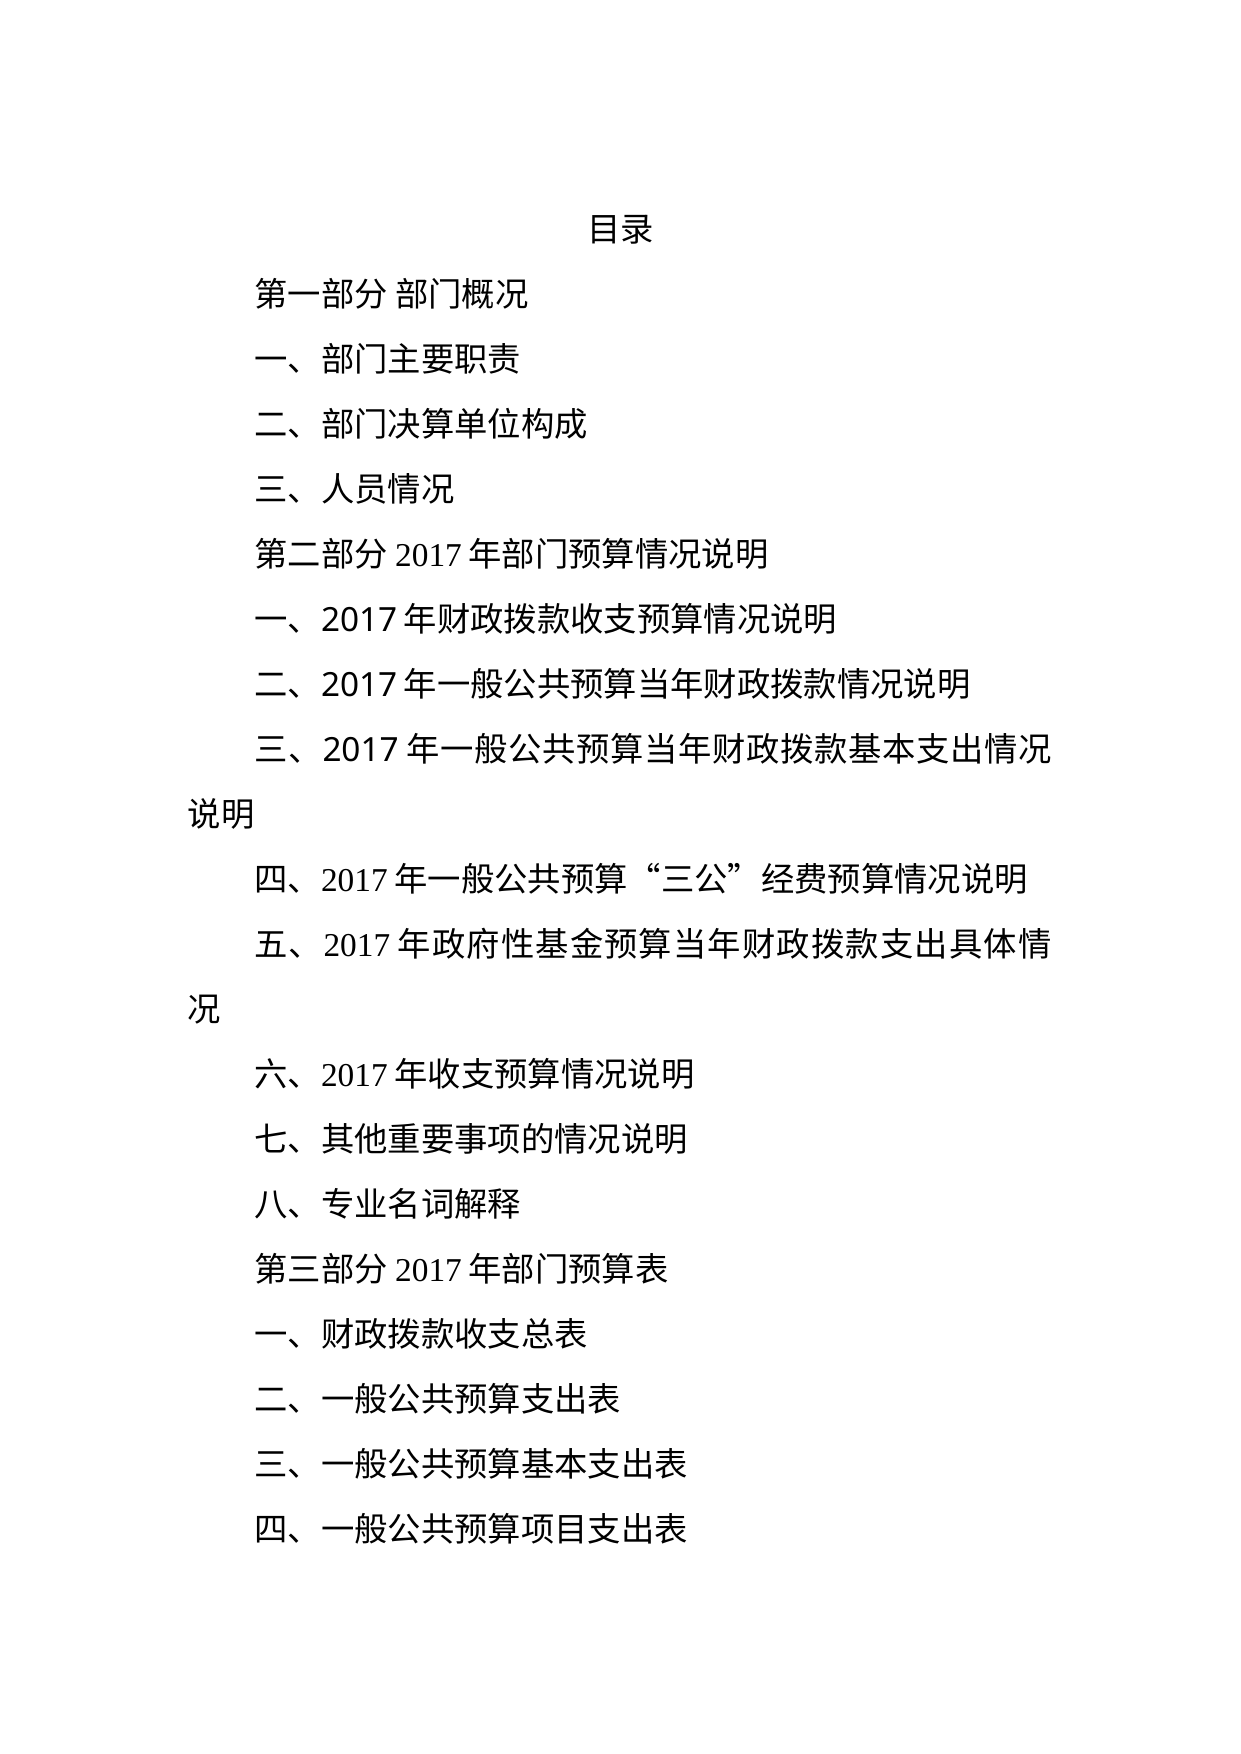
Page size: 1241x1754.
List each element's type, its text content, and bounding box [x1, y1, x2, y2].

text 三、2017年一般公共预算当年财政拨款基本支出情况说明 [187, 714, 1053, 844]
text 第三部分 2017年部门预算表 [187, 1234, 1053, 1299]
text 二、2017年一般公共预算当年财政拨款情况说明 [187, 649, 1053, 714]
text 八、专业名词解释 [187, 1169, 1053, 1234]
text 第一部分 部门概况 [187, 259, 1053, 324]
text 目录 [187, 194, 1053, 259]
text 四、2017年一般公共预算“三公”经费预算情况说明 [187, 844, 1053, 909]
text 一、部门主要职责 [187, 324, 1053, 389]
text 一、财政拨款收支总表 [187, 1299, 1053, 1364]
text 六、2017年收支预算情况说明 [187, 1039, 1053, 1104]
text 四、一般公共预算项目支出表 [187, 1494, 1053, 1559]
text 三、一般公共预算基本支出表 [187, 1429, 1053, 1494]
text 三、人员情况 [187, 454, 1053, 519]
text 一、2017年财政拨款收支预算情况说明 [187, 584, 1053, 649]
text 二、一般公共预算支出表 [187, 1364, 1053, 1429]
text 二、部门决算单位构成 [187, 389, 1053, 454]
text 五、2017年政府性基金预算当年财政拨款支出具体情况 [187, 909, 1053, 1039]
text 第二部分 2017年部门预算情况说明 [187, 519, 1053, 584]
text 七、其他重要事项的情况说明 [187, 1104, 1053, 1169]
